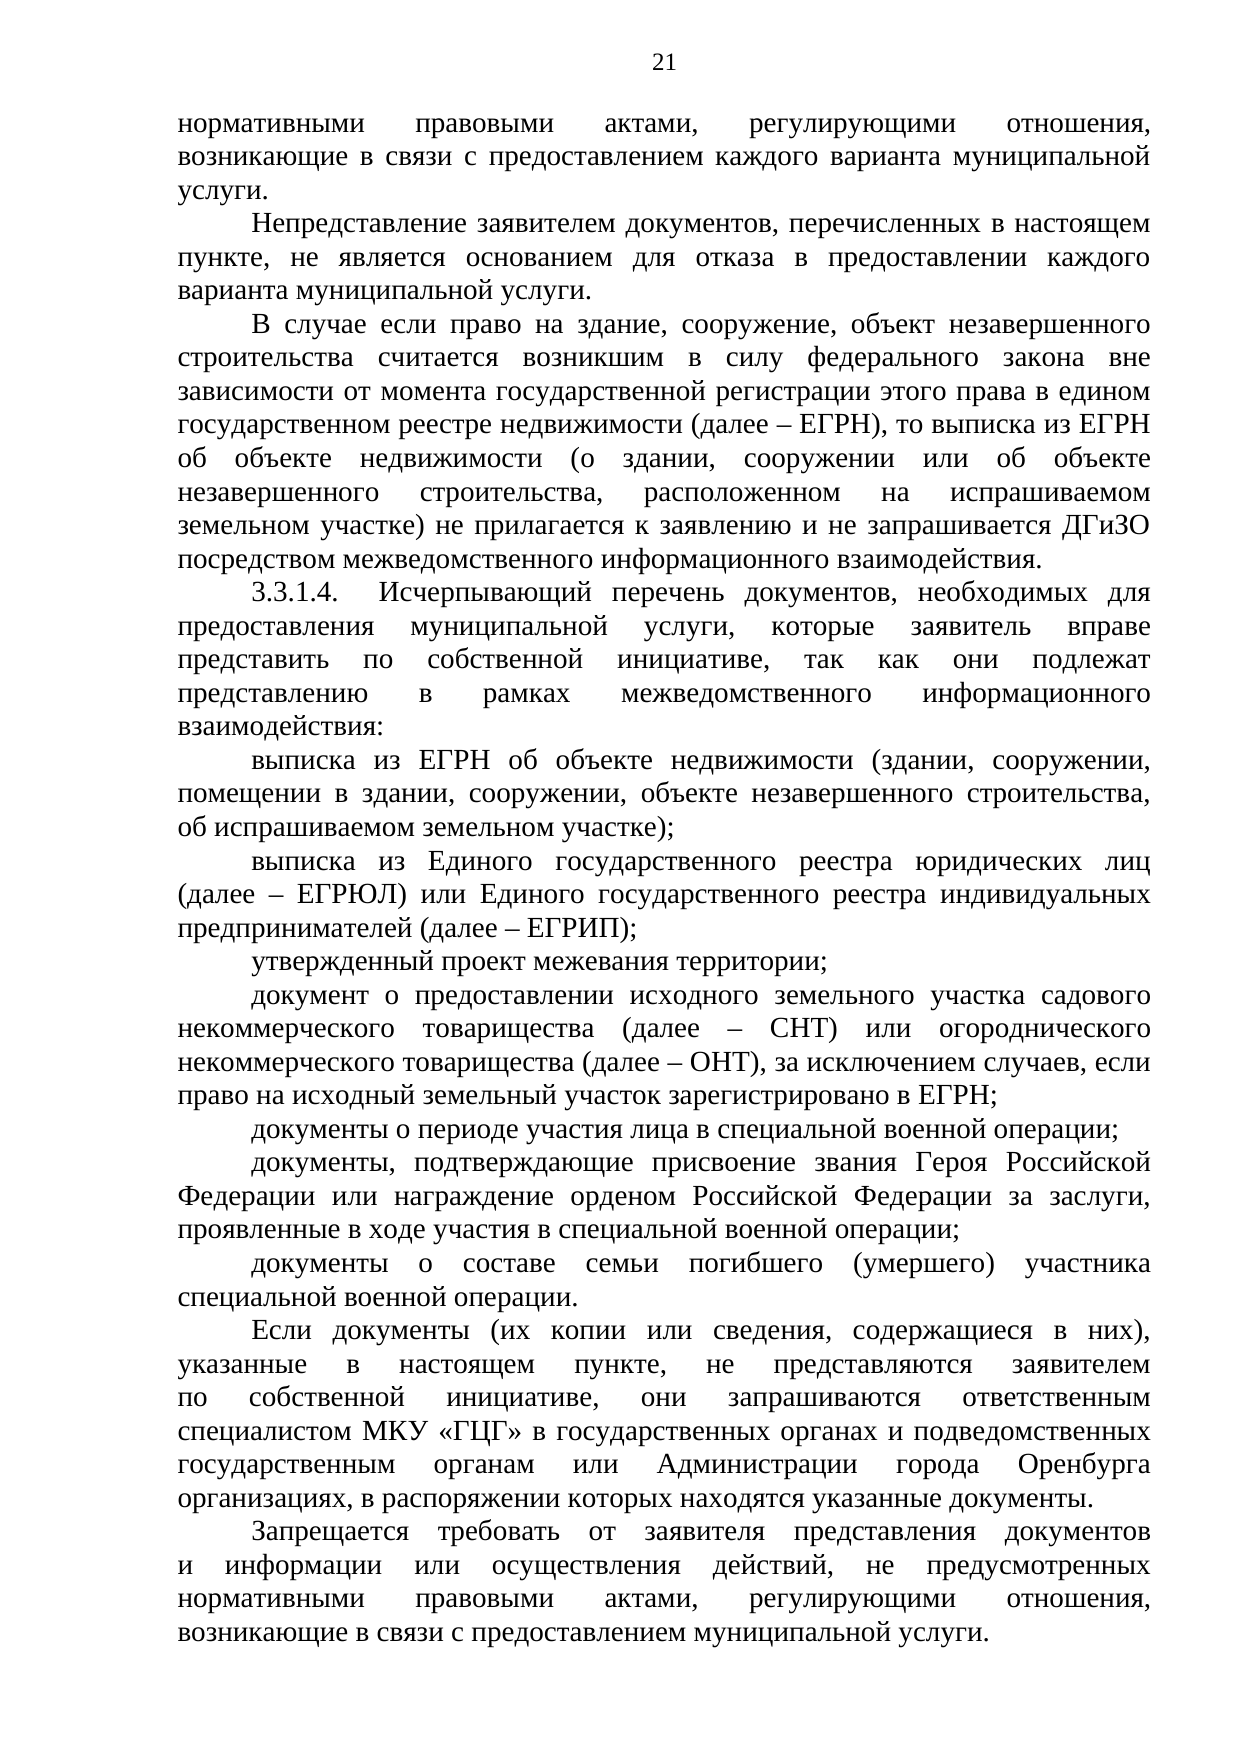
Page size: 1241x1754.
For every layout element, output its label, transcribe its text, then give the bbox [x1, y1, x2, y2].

text В случае если право на здание, сооружение, объект незавершенного строительства считается возникшим в силу федерального закона вне зависимости от момента государственной регистрации этого права в едином государственном реестре недвижимости (далее – ЕГРН), то выписка из ЕГРН об объекте недвижимости (о здании, сооружении или об объекте незавершенного строительства, расположенном на испрашиваемом земельном участке) не прилагается к заявлению и не запрашивается ДГиЗО посредством межведомственного информационного взаимодействия. [177, 306, 1152, 574]
text документ о предоставлении исходного земельного участка садового некоммерческого товарищества (далее – СНТ) или огороднического некоммерческого товарищества (далее – ОНТ), за исключением случаев, если право на исходный земельный участок зарегистрировано в ЕГРН; [177, 977, 1152, 1111]
text документы, подтверждающие присвоение звания Героя Российской Федерации или награждение орденом Российской Федерации за заслуги, проявленные в ходе участия в специальной военной операции; [177, 1144, 1152, 1245]
text Если документы (их копии или сведения, содержащиеся в них), указанные в настоящем пункте, не представляются заявителем по собственной инициативе, они запрашиваются ответственным специалистом МКУ «ГЦГ» в государственных органах и подведомственных государственным органам или Администрации города Оренбурга организациях, в распоряжении которых находятся указанные документы. [177, 1312, 1152, 1513]
text документы о периоде участия лица в специальной военной операции; [177, 1111, 1152, 1144]
text документы о составе семьи погибшего (умершего) участника специальной военной операции. [177, 1245, 1152, 1312]
text Запрещается требовать от заявителя представления документов и информации или осуществления действий, не предусмотренных нормативными правовыми актами, регулирующими отношения, возникающие в связи с предоставлением муниципальной услуги. [177, 1513, 1152, 1648]
text 3.3.1.4. Исчерпывающий перечень документов, необходимых для предоставления муниципальной услуги, которые заявитель вправе представить по собственной инициативе, так как они подлежат представлению в рамках межведомственного информационного взаимодействия: [177, 574, 1152, 742]
text утвержденный проект межевания территории; [177, 943, 1152, 977]
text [177, 105, 1152, 205]
text выписка из Единого государственного реестра юридических лиц (далее – ЕГРЮЛ) или Единого государственного реестра индивидуальных предпринимателей (далее – ЕГРИП); [177, 843, 1152, 943]
text выписка из ЕГРН об объекте недвижимости (здании, сооружении, помещении в здании, сооружении, объекте незавершенного строительства, об испрашиваемом земельном участке); [177, 742, 1152, 843]
text Непредставление заявителем документов, перечисленных в настоящем пункте, не является основанием для отказа в предоставлении каждого варианта муниципальной услуги. [177, 205, 1152, 306]
